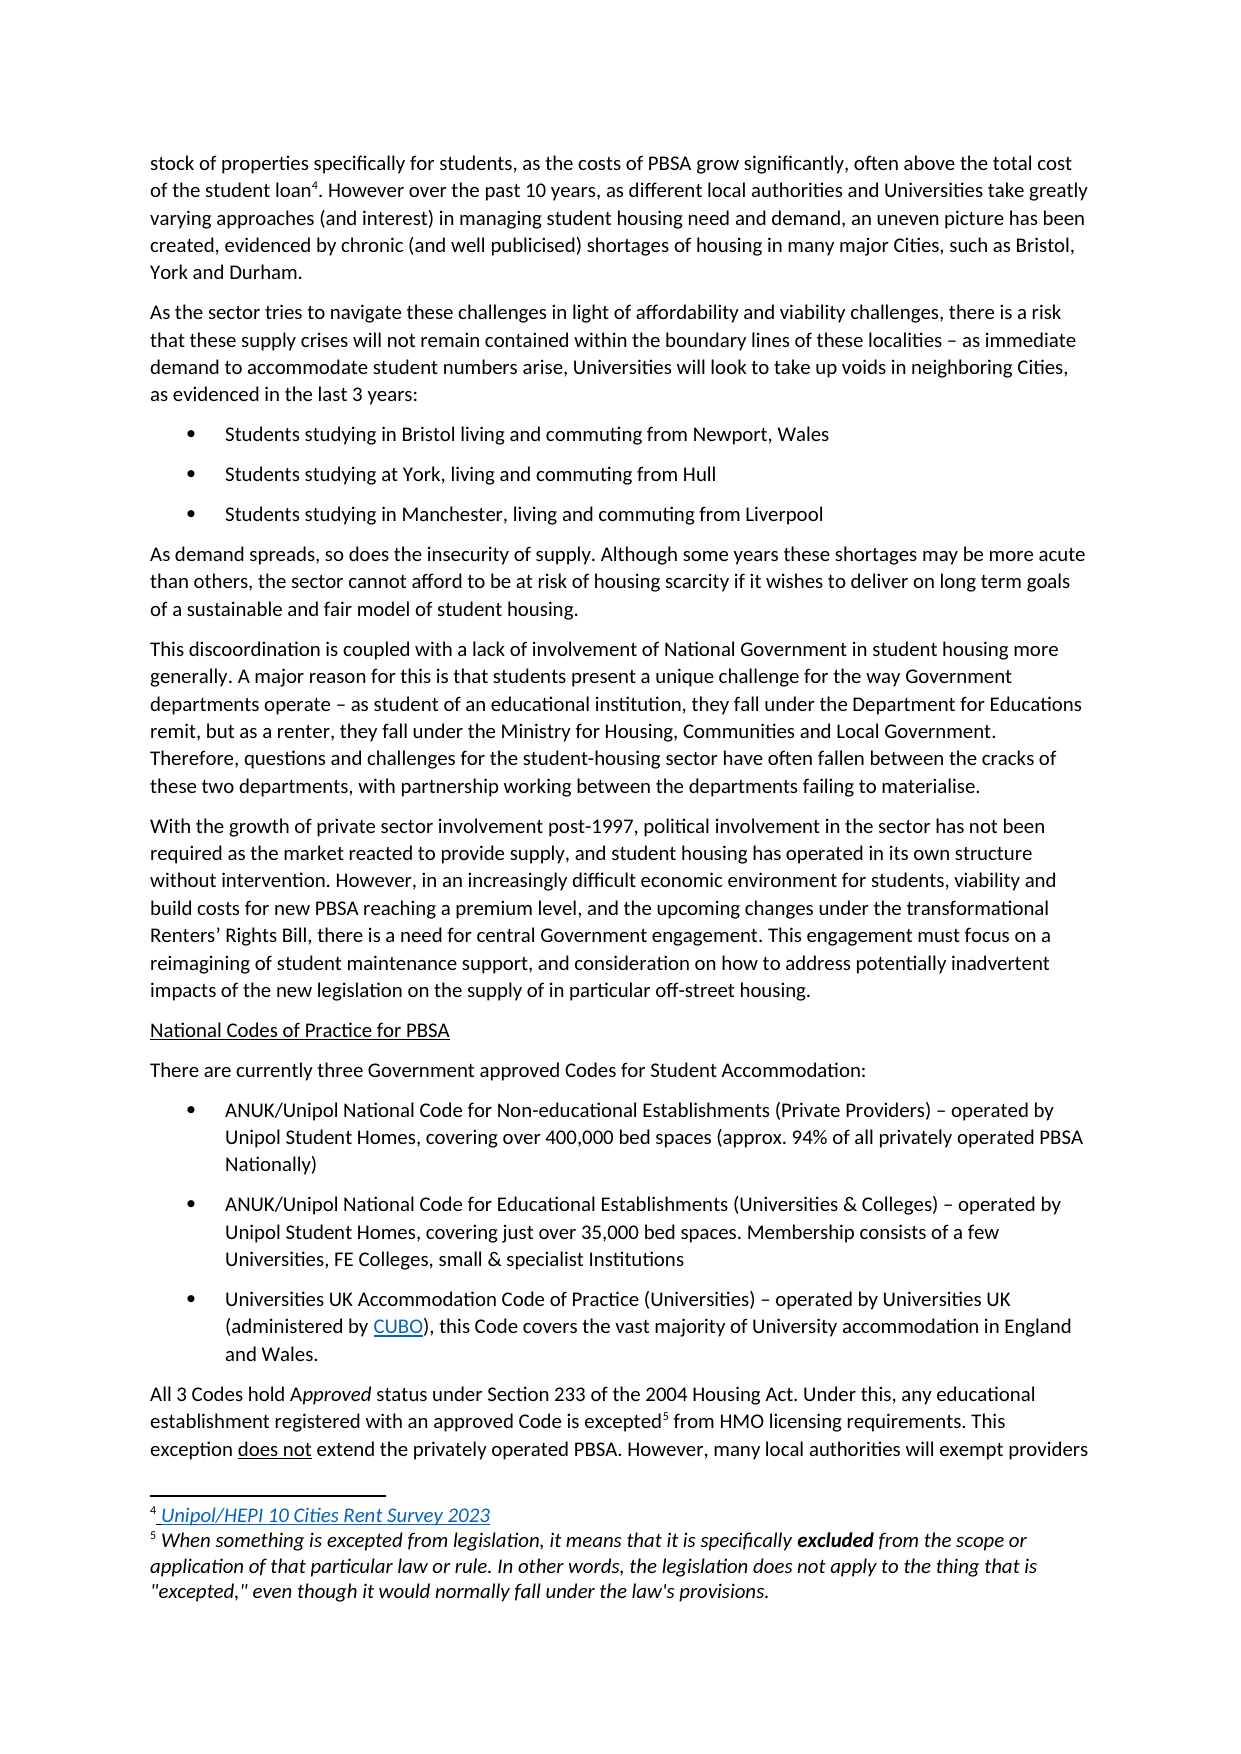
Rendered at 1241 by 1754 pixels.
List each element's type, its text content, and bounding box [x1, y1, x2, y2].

text As demand spreads, so does the insecurity of supply. Although some years these shortages may be more acute than others, the sector cannot afford to be at risk of housing scarcity if it wishes to deliver on long term goals of a sustainable and fair model of student housing. [150, 541, 1090, 621]
list Students studying at York, living and commuting from Hull [187, 461, 1090, 487]
text National Codes of Practice for PBSA [150, 1017, 1090, 1042]
list Universities UK Accommodation Code of Practice (Universities) – operated by Universities UK (administered by CUBO), this Code covers the vast majority of University accommodation in England and Wales. [187, 1286, 1090, 1366]
list Students studying in Manchester, living and commuting from Liverpool [187, 501, 1090, 527]
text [150, 1381, 1090, 1461]
text With the growth of private sector involvement post-1997, political involvement in the sector has not been required as the market reacted to provide supply, and student housing has operated in its own structure without intervention. However, in an increasingly difficult economic environment for students, viability and build costs for new PBSA reaching a premium level, and the upcoming changes under the transformational Renters’ Rights Bill, there is a need for central Government engagement. This engagement must focus on a reimagining of student maintenance support, and consideration on how to address potentially inadvertent impacts of the new legislation on the supply of in particular off-street housing. [150, 813, 1090, 1003]
text This discoordination is coupled with a lack of involvement of National Government in student housing more generally. A major reason for this is that students present a unique challenge for the way Government departments operate – as student of an educational institution, they fall under the Department for Educations remit, but as a renter, they fall under the Ministry for Housing, Communities and Local Government. Therefore, questions and challenges for the student-housing sector have often fallen between the cracks of these two departments, with partnership working between the departments failing to materialise. [150, 636, 1090, 798]
list ANUK/Unipol National Code for Educational Establishments (Universities & Colleges) – operated by Unipol Student Homes, covering just over 35,000 bed spaces. Membership consists of a few Universities, FE Colleges, small & specialist Institutions [187, 1192, 1090, 1272]
list ANUK/Unipol National Code for Non-educational Establishments (Private Providers) – operated by Unipol Student Homes, covering over 400,000 bed spaces (approx. 94% of all privately operated PBSA Nationally) [187, 1097, 1090, 1177]
text There are currently three Government approved Codes for Student Accommodation: [150, 1057, 1090, 1082]
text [150, 150, 1090, 285]
text As the sector tries to navigate these challenges in light of affordability and viability challenges, there is a risk that these supply crises will not remain contained within the boundary lines of these localities – as immediate demand to accommodate student numbers arise, Universities will look to take up voids in neighboring Cities, as evidenced in the last 3 years: [150, 299, 1090, 407]
list Students studying in Bristol living and commuting from Newport, Wales [187, 422, 1090, 447]
